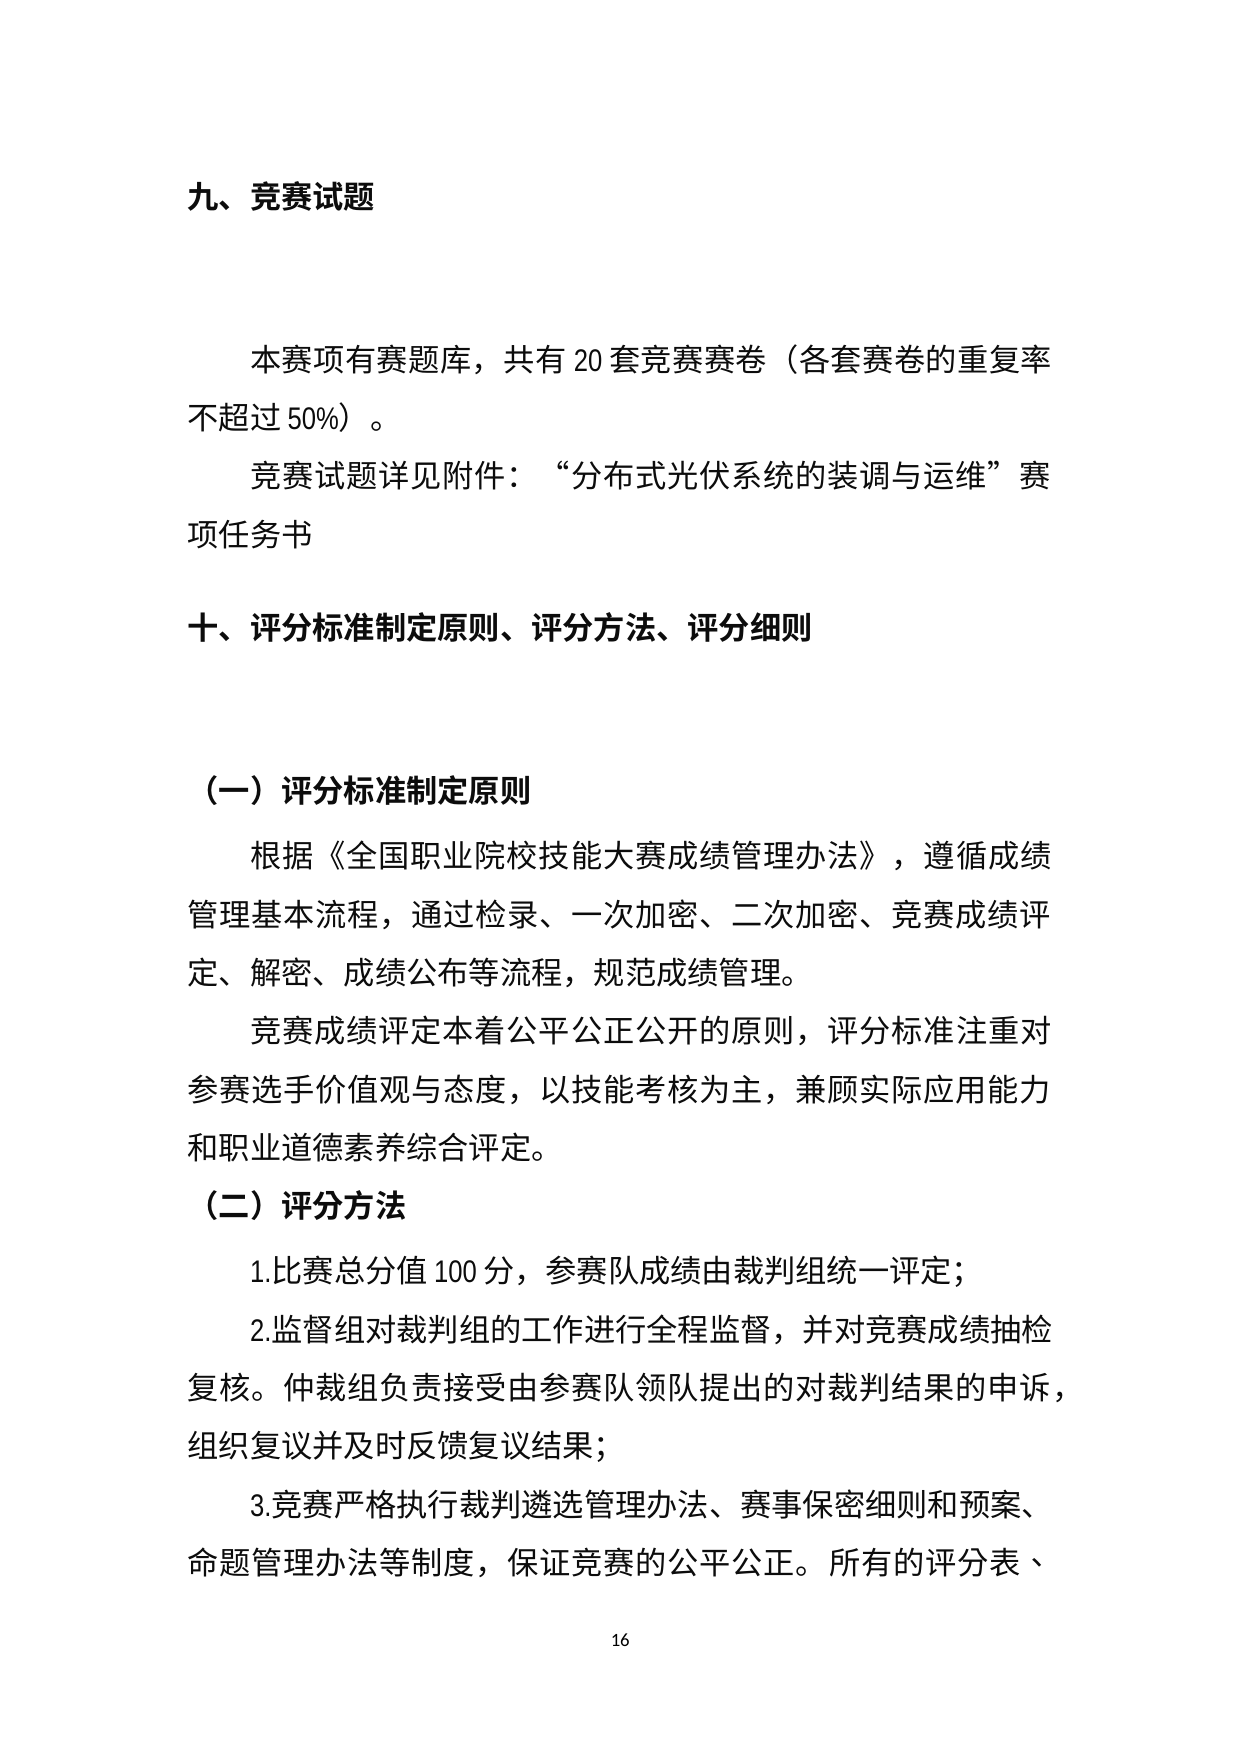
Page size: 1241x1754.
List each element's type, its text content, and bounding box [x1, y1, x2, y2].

text 竞赛成绩评定本着公平公正公开的原则，评分标准注重对参赛选手价值观与态度，以技能考核为主，兼顾实际应用能力和职业道德素养综合评定。 [187, 996, 1053, 1171]
text 根据《全国职业院校技能大赛成绩管理办法》，遵循成绩管理基本流程，通过检录、一次加密、二次加密、竞赛成绩评定、解密、成绩公布等流程，规范成绩管理。 [187, 821, 1053, 996]
subtitle 十、评分标准制定原则、评分方法、评分细则 [187, 593, 1053, 658]
text 竞赛试题详见附件：“分布式光伏系统的装调与运维”赛项任务书 [187, 441, 1053, 558]
text 2.监督组对裁判组的工作进行全程监督，并对竞赛成绩抽检复核。仲裁组负责接受由参赛队领队提出的对裁判结果的申诉，组织复议并及时反馈复议结果； [187, 1294, 1053, 1469]
subtitle （二）评分方法 [187, 1171, 1053, 1236]
subtitle 九、竞赛试题 [187, 162, 1053, 227]
subtitle （一）评分标准制定原则 [187, 756, 1053, 821]
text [187, 1469, 1053, 1586]
text 本赛项有赛题库，共有20套竞赛赛卷（各套赛卷的重复率不超过50%）。 [187, 324, 1053, 441]
text 1.比赛总分值100分，参赛队成绩由裁判组统一评定； [187, 1236, 1053, 1294]
